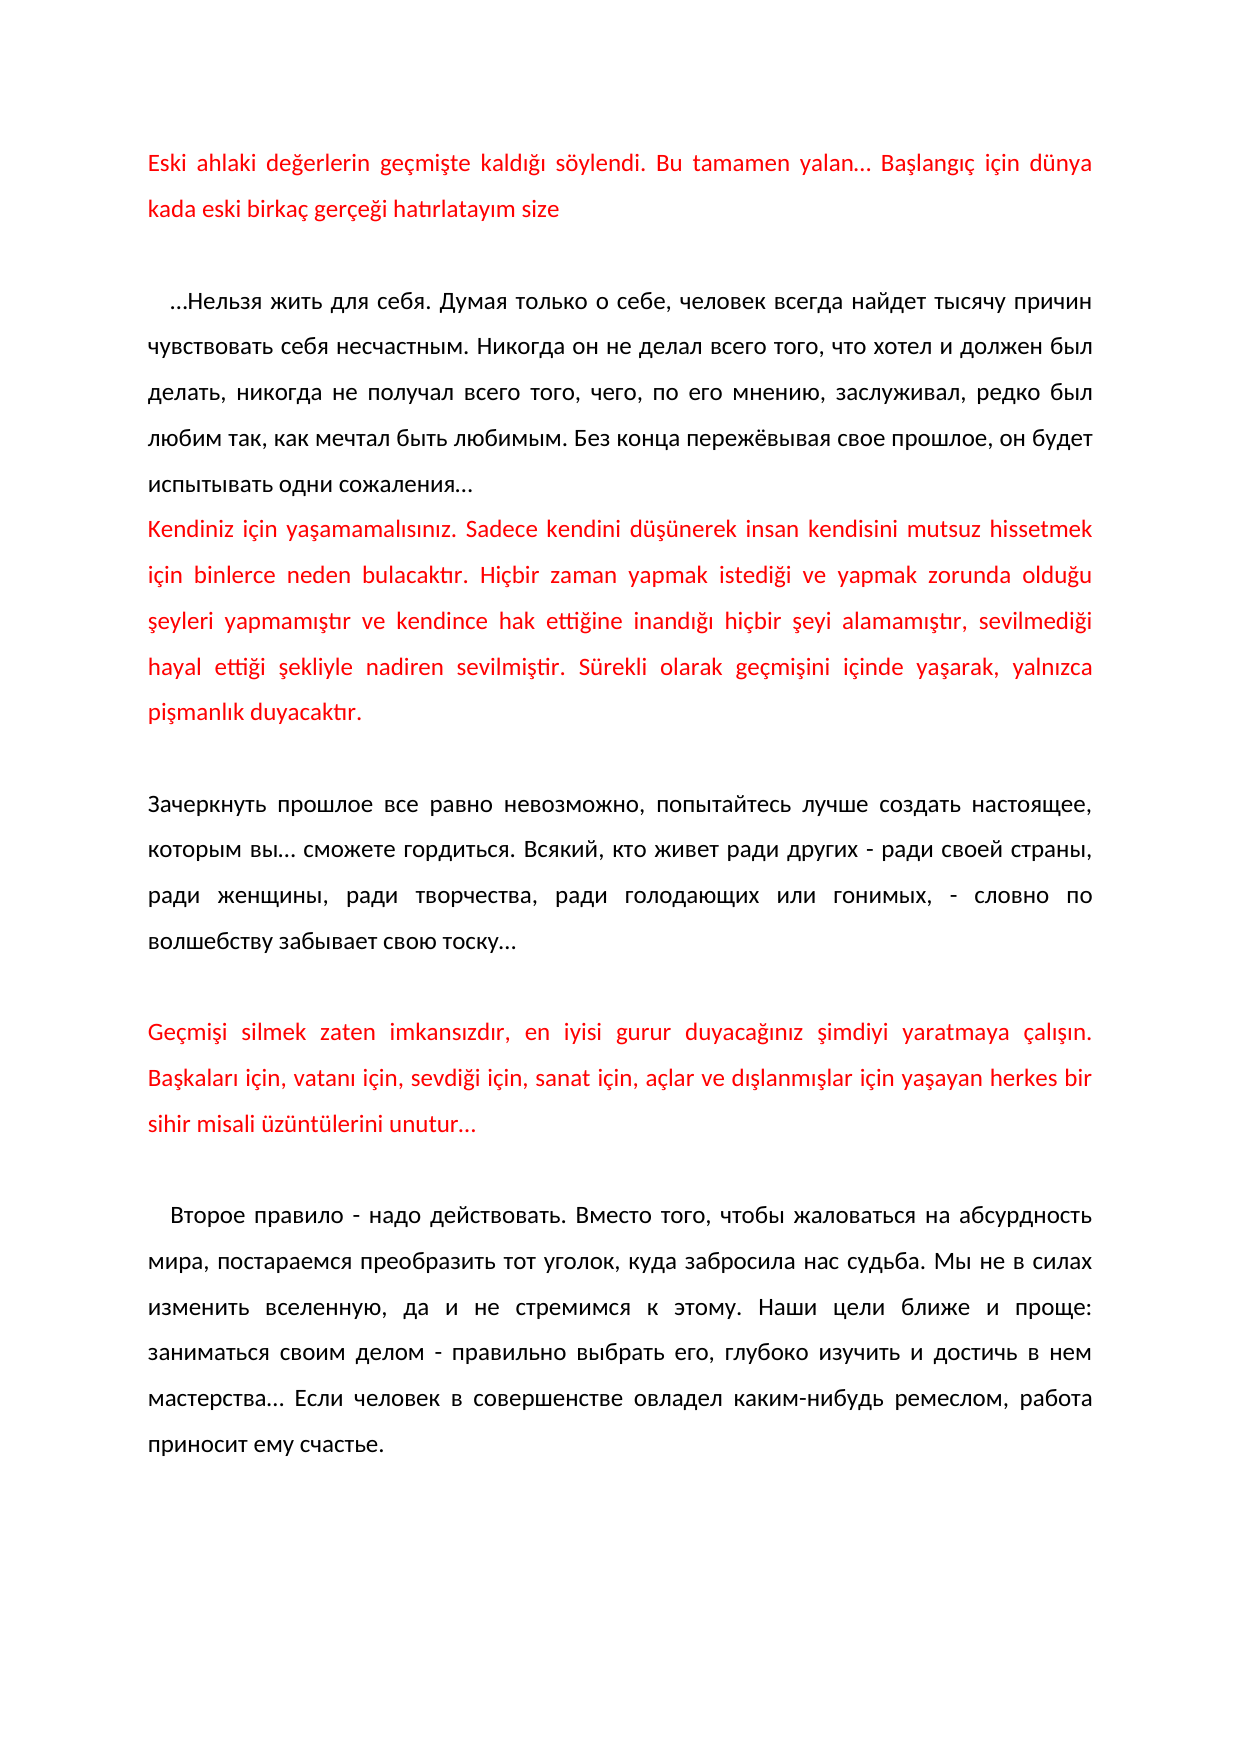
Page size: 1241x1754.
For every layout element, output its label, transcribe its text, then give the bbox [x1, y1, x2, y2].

text Второе правило - надо действовать. Вместо того, чтобы жаловаться на абсурдность мира, постараемся преобразить тот уголок, куда забросила нас судьба. Мы не в силах изменить вселенную, да и не стремимся к этому. Наши цели ближе и проще: заниматься своим делом - правильно выбрать его, глубоко изучить и достичь в нем мастерства… Если человек в совершенстве овладел каким-нибудь ремеслом, работа приносит ему счастье. [148, 1199, 1093, 1458]
text Зачеркнуть прошлое все равно невозможно, попытайтесь лучше создать настоящее, которым вы… сможете гордиться. Всякий, кто живет ради других - ради своей страны, ради женщины, ради творчества, ради голодающих или гонимых, - словно по волшебству забывает свою тоску… [148, 788, 1093, 956]
text …Нельзя жить для себя. Думая только о себе, человек всегда найдет тысячу причин чувствовать себя несчастным. Никогда он не делал всего того, что хотел и должен был делать, никогда не получал всего того, чего, по его мнению, заслуживал, редко был любим так, как мечтал быть любимым. Без конца пережёвывая свое прошлое, он будет испытывать одни сожаления… [148, 285, 1093, 498]
text Eski ahlaki değerlerin geçmişte kaldığı söylendi. Bu tamamen yalan… Başlangıç için dünya kada eski birkaç gerçeği hatırlatayım size [148, 148, 1093, 224]
text Geçmişi silmek zaten imkansızdır, en iyisi gurur duyacağınız şimdiyi yaratmaya çalışın. Başkaları için, vatanı için, sevdiği için, sanat için, açlar ve dışlanmışlar için yaşayan herkes bir sihir misali üzüntülerini unutur… [148, 1016, 1093, 1138]
text Kendiniz için yaşamamalısınız. Sadece kendini düşünerek insan kendisini mutsuz hissetmek için binlerce neden bulacaktır. Hiçbir zaman yapmak istediği ve yapmak zorunda olduğu şeyleri yapmamıştır ve kendince hak ettiğine inandığı hiçbir şeyi alamamıştır, sevilmediği hayal ettiği şekliyle nadiren sevilmiştir. Sürekli olarak geçmişini içinde yaşarak, yalnızca pişmanlık duyacaktır. [148, 513, 1093, 727]
